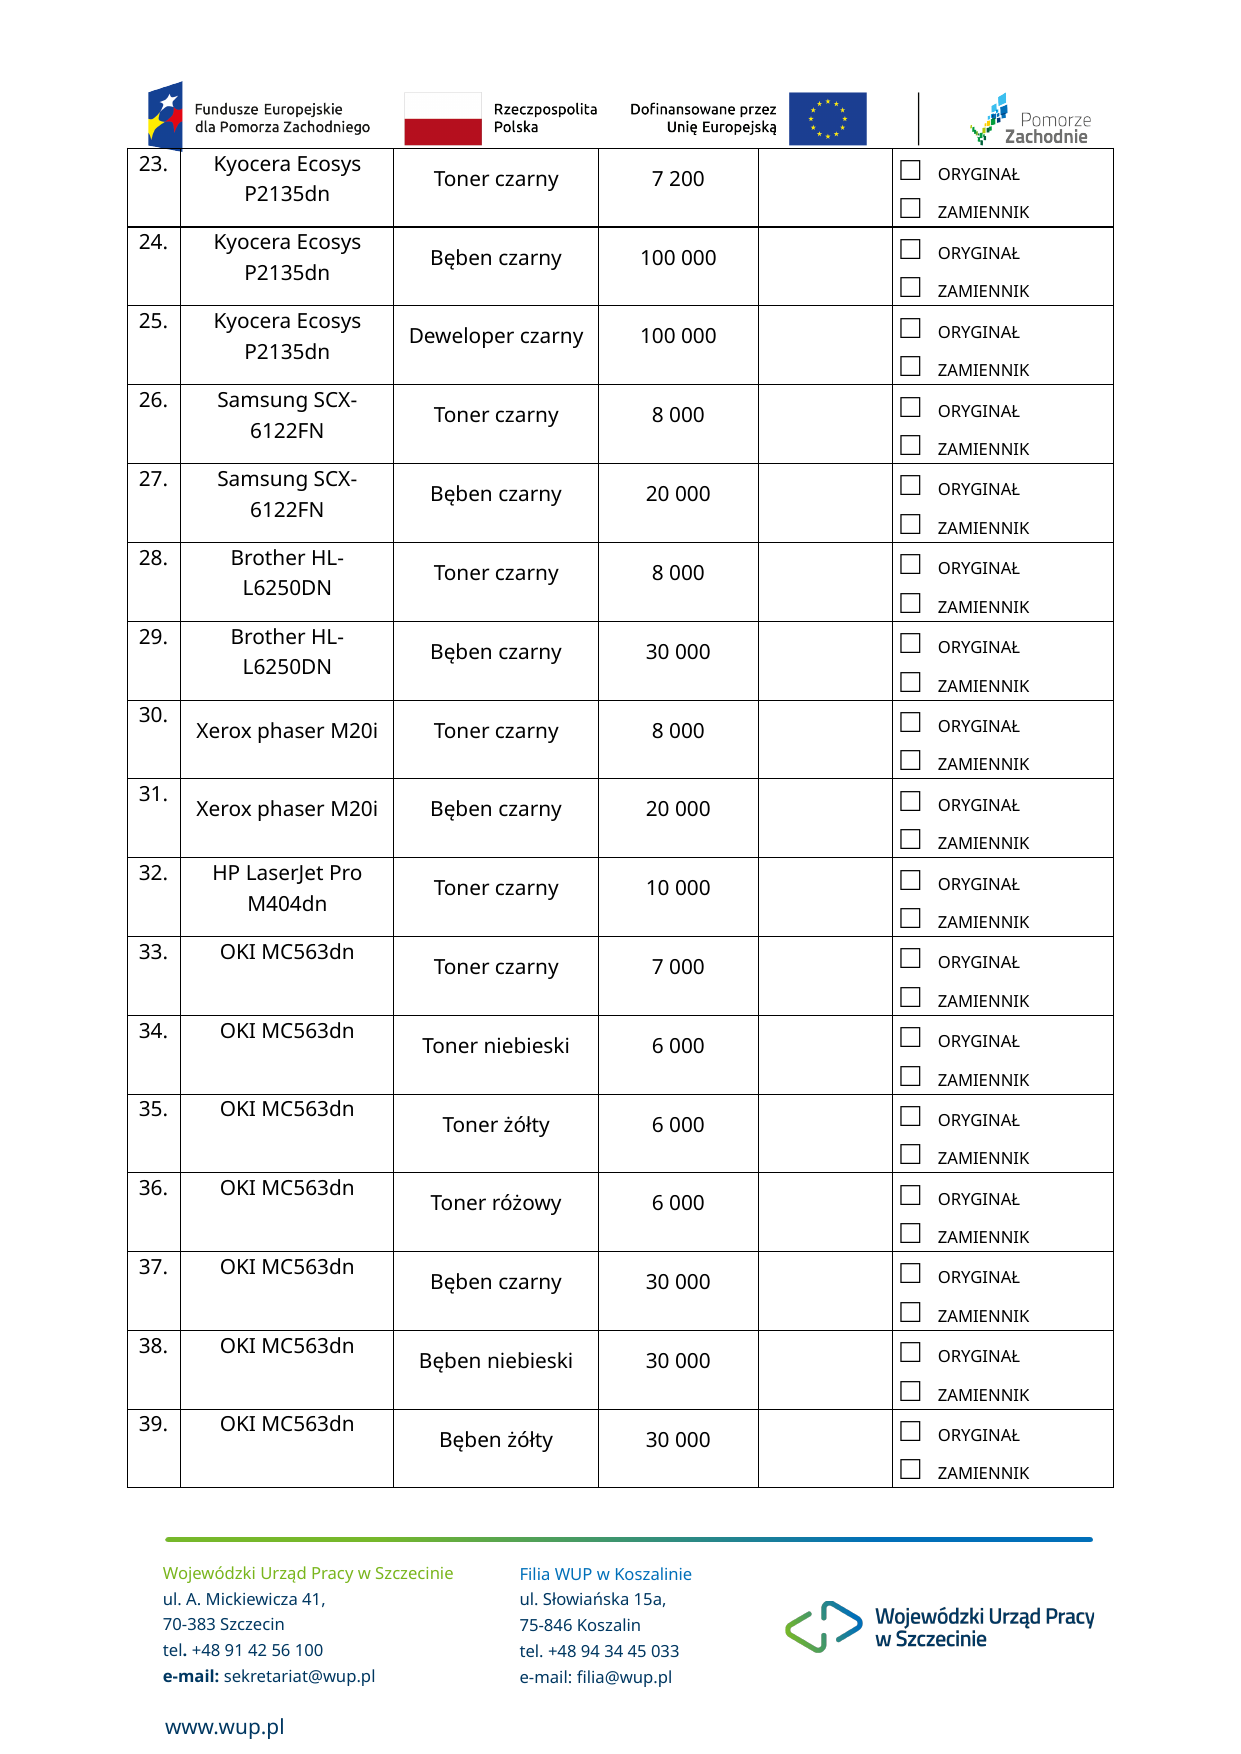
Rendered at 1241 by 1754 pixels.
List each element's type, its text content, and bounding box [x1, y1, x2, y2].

table_cell [759, 1331, 892, 1408]
table_cell [128, 1016, 180, 1093]
table_cell 7 000 [599, 937, 758, 1015]
table_cell Toner czarny [394, 385, 598, 463]
table_cell 100 000 [599, 228, 758, 305]
table_cell [128, 228, 180, 305]
table_cell [759, 1095, 892, 1172]
table_cell Xerox phaser M20i [181, 701, 393, 778]
table_cell Toner czarny [394, 937, 598, 1015]
table_cell [759, 1173, 892, 1251]
table_cell 10 000 [599, 858, 758, 936]
table_cell Samsung SCX-6122FN [181, 385, 393, 463]
table_cell Toner żółty [394, 1095, 598, 1172]
table_cell Toner różowy [394, 1173, 598, 1251]
table_cell ORYGINAŁ ZAMIENNIK [893, 858, 1113, 936]
table_cell [128, 622, 180, 699]
table_cell 30 000 [599, 1252, 758, 1330]
table_cell OKI MC563dn [181, 1095, 393, 1172]
table_cell Toner niebieski [394, 1016, 598, 1093]
table_cell Samsung SCX-6122FN [181, 464, 393, 542]
picture [148, 81, 1091, 148]
table_cell Brother HL-L6250DN [181, 543, 393, 621]
table_cell ORYGINAŁ ZAMIENNIK [893, 1173, 1113, 1251]
table_cell [128, 385, 180, 463]
table_cell [128, 1252, 180, 1330]
table_cell ORYGINAŁ ZAMIENNIK [893, 385, 1113, 463]
table_cell Bęben czarny [394, 622, 598, 699]
table_cell 6 000 [599, 1173, 758, 1251]
table_cell [759, 543, 892, 621]
table_cell [759, 385, 892, 463]
table_cell [128, 1331, 180, 1408]
picture [785, 1601, 1095, 1653]
table_cell 20 000 [599, 779, 758, 857]
table_cell OKI MC563dn [181, 1173, 393, 1251]
table_cell 8 000 [599, 701, 758, 778]
table_cell Toner czarny [394, 701, 598, 778]
table_cell [128, 149, 180, 226]
table_cell ORYGINAŁ ZAMIENNIK [893, 779, 1113, 857]
table_cell [759, 1252, 892, 1330]
table_cell 30 000 [599, 1331, 758, 1408]
table_cell [128, 937, 180, 1015]
table_cell Xerox phaser M20i [181, 779, 393, 857]
table_cell Toner czarny [394, 543, 598, 621]
table_cell ORYGINAŁ ZAMIENNIK [893, 306, 1113, 384]
table_cell ORYGINAŁ ZAMIENNIK [893, 1410, 1113, 1487]
table_cell 30 000 [599, 622, 758, 699]
table_cell 7 200 [599, 149, 758, 226]
table_cell 100 000 [599, 306, 758, 384]
table_cell 6 000 [599, 1016, 758, 1093]
table_cell [759, 622, 892, 699]
table_cell Bęben czarny [394, 1252, 598, 1330]
table_cell ORYGINAŁ ZAMIENNIK [893, 622, 1113, 699]
picture [165, 1537, 818, 1542]
table_cell ORYGINAŁ ZAMIENNIK [893, 464, 1113, 542]
table_cell ORYGINAŁ ZAMIENNIK [893, 149, 1113, 226]
table_cell [128, 1173, 180, 1251]
table_cell Kyocera Ecosys P2135dn [181, 228, 393, 305]
table_cell [759, 149, 892, 226]
table_cell [128, 779, 180, 857]
table_cell [128, 543, 180, 621]
table_cell Toner czarny [394, 149, 598, 226]
table_cell [128, 464, 180, 542]
table_cell [128, 1410, 180, 1487]
table_cell OKI MC563dn [181, 1016, 393, 1093]
table_cell HP LaserJet Pro M404dn [181, 858, 393, 936]
table_cell ORYGINAŁ ZAMIENNIK [893, 937, 1113, 1015]
table_cell ORYGINAŁ ZAMIENNIK [893, 1252, 1113, 1330]
table_cell Bęben czarny [394, 464, 598, 542]
table_cell 6 000 [599, 1095, 758, 1172]
table_cell ORYGINAŁ ZAMIENNIK [893, 228, 1113, 305]
picture [838, 1537, 1093, 1542]
table_cell 20 000 [599, 464, 758, 542]
table_cell OKI MC563dn [181, 1410, 393, 1487]
table_cell ORYGINAŁ ZAMIENNIK [893, 1016, 1113, 1093]
table_cell [759, 937, 892, 1015]
table_cell Bęben czarny [394, 779, 598, 857]
table_cell OKI MC563dn [181, 937, 393, 1015]
table_cell [759, 779, 892, 857]
table_cell [128, 701, 180, 778]
table_cell [128, 1095, 180, 1172]
table_cell 30 000 [599, 1410, 758, 1487]
table_cell 8 000 [599, 385, 758, 463]
table_cell [759, 1410, 892, 1487]
table_cell [759, 858, 892, 936]
table_cell ORYGINAŁ ZAMIENNIK [893, 1331, 1113, 1408]
table_cell Deweloper czarny [394, 306, 598, 384]
table_cell [128, 858, 180, 936]
table_cell Bęben niebieski [394, 1331, 598, 1408]
table_cell ORYGINAŁ ZAMIENNIK [893, 543, 1113, 621]
table_cell Kyocera Ecosys P2135dn [181, 149, 393, 226]
table_cell ORYGINAŁ ZAMIENNIK [893, 1095, 1113, 1172]
table_cell [128, 306, 180, 384]
table_cell [759, 1016, 892, 1093]
table_cell Brother HL-L6250DN [181, 622, 393, 699]
table_cell [759, 701, 892, 778]
table_cell OKI MC563dn [181, 1252, 393, 1330]
table_cell Kyocera Ecosys P2135dn [181, 306, 393, 384]
table_cell [759, 306, 892, 384]
table_cell Toner czarny [394, 858, 598, 936]
table_cell Bęben żółty [394, 1410, 598, 1487]
table_cell ORYGINAŁ ZAMIENNIK [893, 701, 1113, 778]
table_cell [759, 228, 892, 305]
table_cell 8 000 [599, 543, 758, 621]
table_cell [759, 464, 892, 542]
table_cell OKI MC563dn [181, 1331, 393, 1408]
table_cell Bęben czarny [394, 228, 598, 305]
